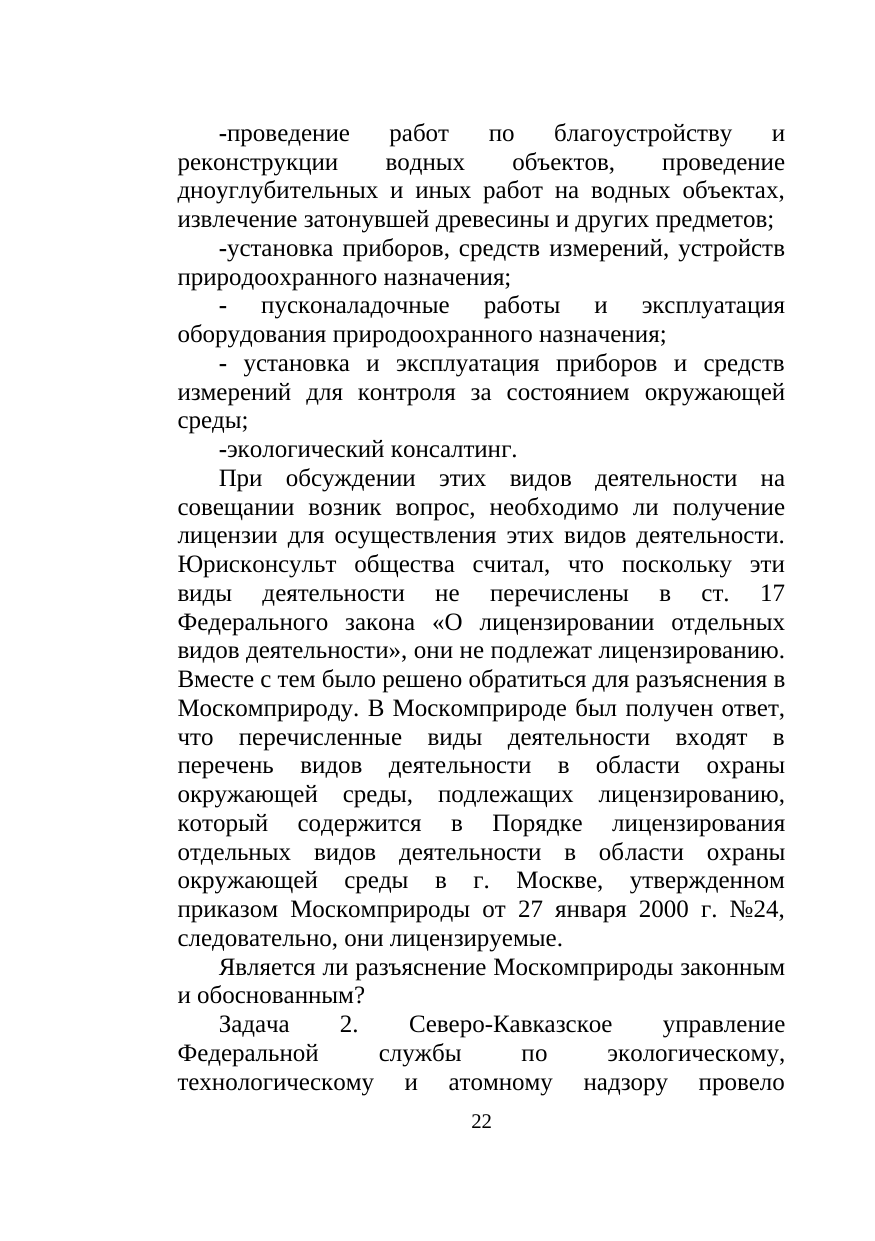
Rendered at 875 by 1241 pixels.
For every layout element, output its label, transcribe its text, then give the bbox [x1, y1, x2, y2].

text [177, 1009, 785, 1096]
list - установка и эксплуатация приборов и средств измерений для контроля за состоянием окружающей среды; [177, 348, 785, 434]
list -проведение работ по благоустройству и реконструкции водных объектов, проведение дноуглубительных и иных работ на водных объектах, извлечение затонувшей древесины и других предметов; [177, 118, 785, 233]
list Является ли разъяснение Москомприроды законным и обоснованным? [177, 952, 785, 1009]
list -установка приборов, средств измерений, устройств природоохранного назначения; [177, 233, 785, 291]
list При обсуждении этих видов деятельности на совещании возник вопрос, необходимо ли получение лицензии для осуществления этих видов деятельности. Юрисконсульт общества считал, что поскольку эти виды деятельности не перечислены в ст. 17 Федерального закона «О лицензировании отдельных видов деятельности», они не подлежат лицензированию. Вместе с тем было решено обратиться для разъяснения в Москомприроду. В Москомприроде был получен ответ, что перечисленные виды деятельности входят в перечень видов деятельности в области охраны окружающей среды, подлежащих лицензированию, который содержится в Порядке лицензирования отдельных видов деятельности в области охраны окружающей среды в г. Москве, утвержденном приказом Москомприроды от 27 января 2000 г. №24, следовательно, они лицензируемые. [177, 463, 785, 952]
list - пусконаладочные работы и эксплуатация оборудования природоохранного назначения; [177, 291, 785, 348]
list -экологический консалтинг. [177, 434, 785, 463]
